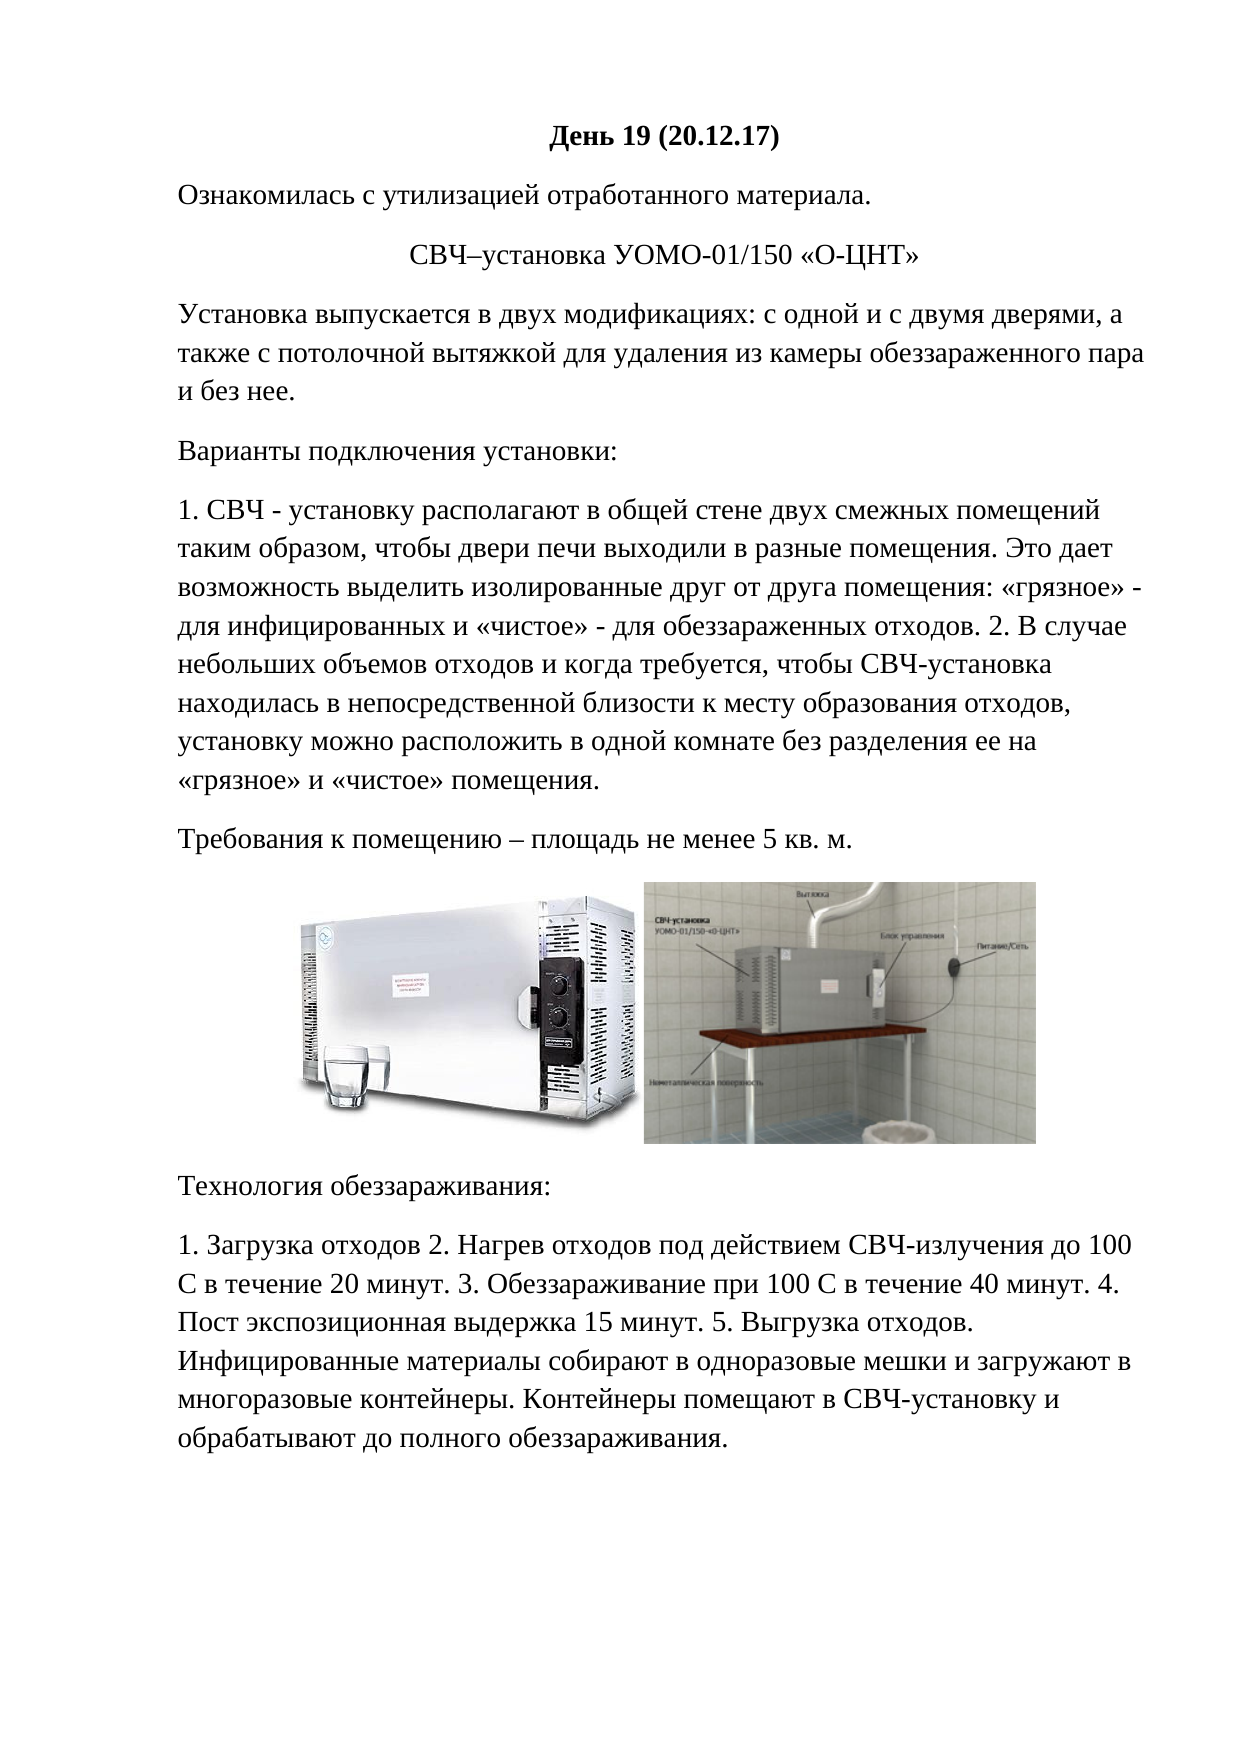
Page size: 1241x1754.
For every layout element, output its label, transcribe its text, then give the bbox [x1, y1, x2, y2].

text 1. Загрузка отходов 2. Нагрев отходов под действием СВЧ-излучения до 100 С в течение 20 минут. 3. Обеззараживание при 100 С в течение 40 минут. 4. Пост экспозиционная выдержка 15 минут. 5. Выгрузка отходов. Инфицированные материалы собирают в одноразовые мешки и загружают в многоразовые контейнеры. Контейнеры помещают в СВЧ-установку и обрабатывают до полного обеззараживания. [177, 1227, 1152, 1454]
text Требования к помещению – площадь не менее 5 кв. м. [177, 821, 1152, 855]
text СВЧ–установка УОМО-01/150 «О-ЦНТ» [177, 237, 1152, 270]
text Варианты подключения установки: [177, 433, 1152, 466]
text Технология обеззараживания: [177, 1168, 1152, 1202]
text День 19 (20.12.17) [177, 118, 1152, 152]
text 1. СВЧ - установку располагают в общей стене двух смежных помещений таким образом, чтобы двери печи выходили в разные помещения. Это дает возможность выделить изолированные друг от друга помещения: «грязное» - для инфицированных и «чистое» - для обеззараженных отходов. 2. В случае небольших объемов отходов и когда требуется, чтобы СВЧ-установка находилась в непосредственной близости к месту образования отходов, установку можно расположить в одной комнате без разделения ее на «грязное» и «чистое» помещения. [177, 492, 1152, 795]
picture [293, 880, 1036, 1144]
text Ознакомилась с утилизацией отработанного материала. [177, 177, 1152, 211]
text Установка выпускается в двух модификациях: с одной и с двумя дверями, а также с потолочной вытяжкой для удаления из камеры обеззараженного пара и без нее. [177, 296, 1152, 407]
